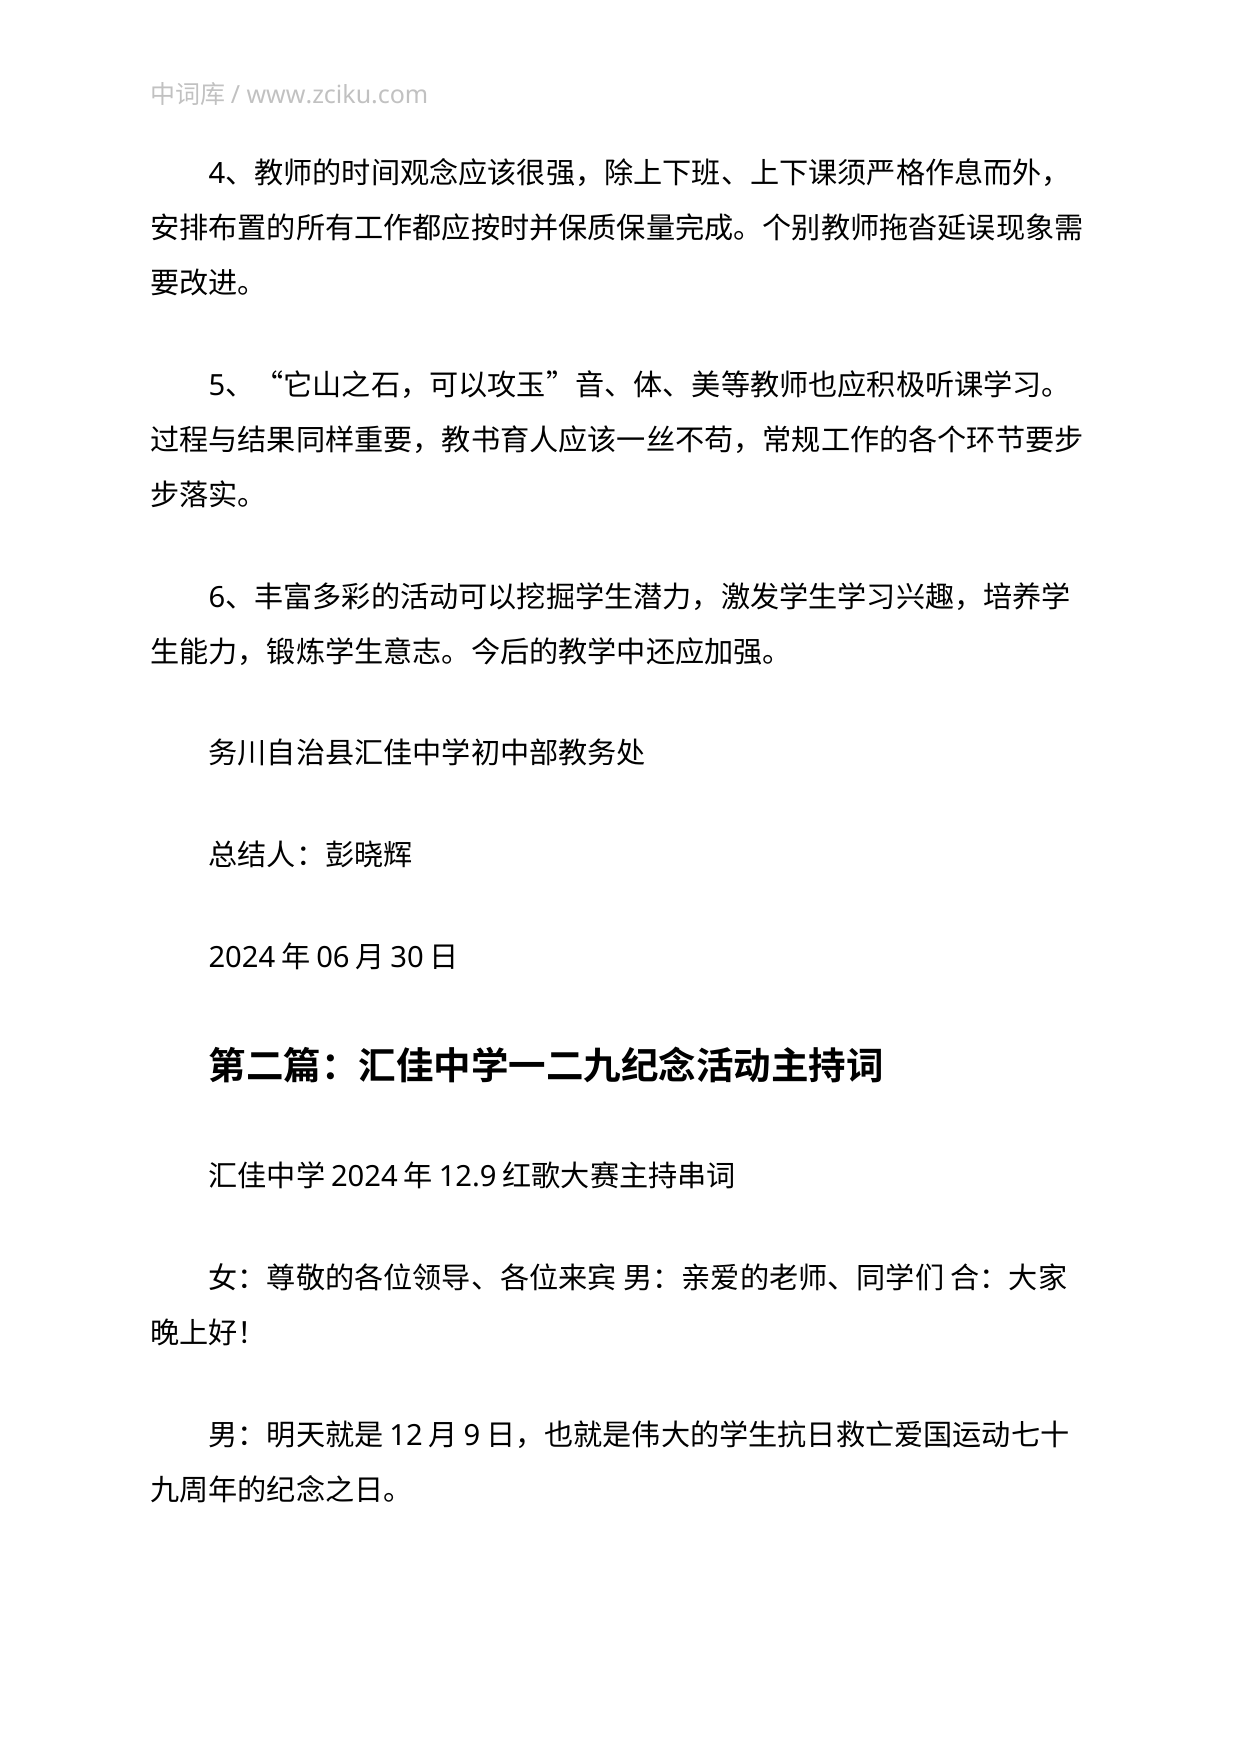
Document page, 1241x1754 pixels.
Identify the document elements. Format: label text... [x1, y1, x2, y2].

text 5、“它山之石，可以攻玉”音、体、美等教师也应积极听课学习。过程与结果同样重要，教书育人应该一丝不苟，常规工作的各个环节要步步落实。 [150, 362, 1090, 514]
text 男：明天就是12月9日，也就是伟大的学生抗日救亡爱国运动七十九周年的纪念之日。 [150, 1412, 1090, 1509]
text 务川自治县汇佳中学初中部教务处 [150, 730, 1090, 772]
text 4、教师的时间观念应该很强，除上下班、上下课须严格作息而外，安排布置的所有工作都应按时并保质保量完成。个别教师拖沓延误现象需要改进。 [150, 150, 1090, 302]
text 第二篇：汇佳中学一二九纪念活动主持词 [150, 1036, 1090, 1090]
text 汇佳中学2024年12.9红歌大赛主持串词 [150, 1153, 1090, 1195]
text 总结人：彭晓辉 [150, 832, 1090, 874]
text 2024年06月30日 [150, 934, 1090, 976]
text 女：尊敬的各位领导、各位来宾 男：亲爱的老师、同学们 合：大家晚上好！ [150, 1255, 1090, 1352]
text 6、丰富多彩的活动可以挖掘学生潜力，激发学生学习兴趣，培养学生能力，锻炼学生意志。今后的教学中还应加强。 [150, 573, 1090, 671]
